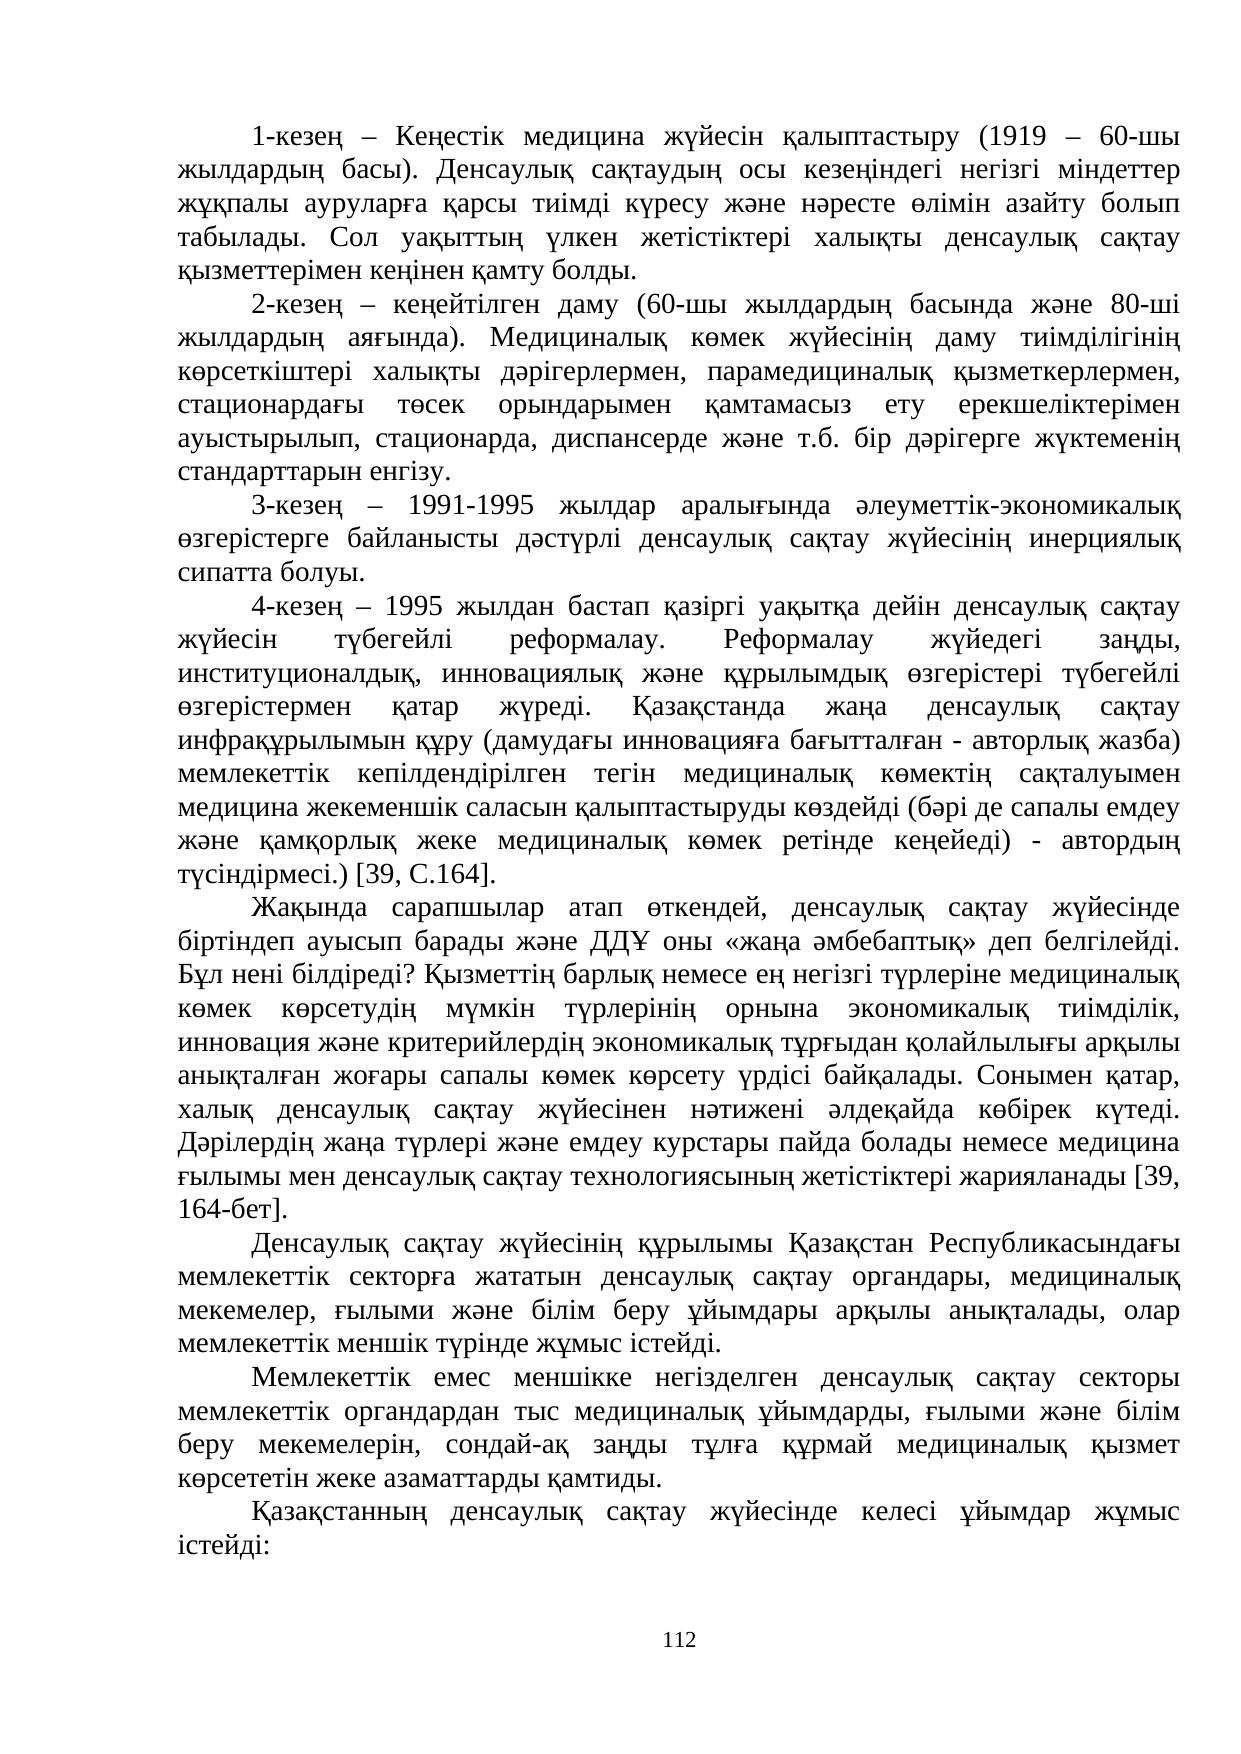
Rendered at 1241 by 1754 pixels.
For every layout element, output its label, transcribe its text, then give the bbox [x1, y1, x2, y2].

text 4-кезең – 1995 жылдан бастап қазіргі уақытқа дейін денсаулық сақтау жүйесін түбегейлі реформалау. Реформалау жүйедегі заңды, институционалдық, инновациялық және құрылымдық өзгерістері түбегейлі өзгерістермен қатар жүреді. Қазақстанда жаңа денсаулық сақтау инфрақұрылымын құру (дамудағы инновацияға бағытталған - авторлық жазба) мемлекеттік кепілдендірілген тегін медициналық көмектің сақталуымен медицина жекеменшік саласын қалыптастыруды көздейді (бәрі де сапалы емдеу және қамқорлық жеке медициналық көмек ретінде кеңейеді) - автордың түсіндірмесі.) [39, С.164]. [177, 588, 1181, 889]
text 2-кезең – кеңейтілген даму (60-шы жылдардың басында және 80-ші жылдардың аяғында). Медициналық көмек жүйесінің даму тиімділігінің көрсеткіштері халықты дәрігерлермен, парамедициналық қызметкерлермен, стационардағы төсек орындарымен қамтамасыз ету ерекшеліктерімен ауыстырылып, стационарда, диспансерде және т.б. бір дәрігерге жүктеменің стандарттарын енгізу. [177, 286, 1181, 487]
text Қазақстанның денсаулық сақтау жүйесінде келесі ұйымдар жұмыс істейді: [177, 1493, 1181, 1560]
text Денсаулық сақтау жүйесінің құрылымы Қазақстан Республикасындағы мемлекеттік секторға жататын денсаулық сақтау органдары, медициналық мекемелер, ғылыми және білім беру ұйымдары арқылы анықталады, олар мемлекеттік меншік түрінде жұмыс істейді. [177, 1225, 1181, 1359]
text Мемлекеттік емес меншікке негізделген денсаулық сақтау секторы мемлекеттік органдардан тыс медициналық ұйымдарды, ғылыми және білім беру мекемелерін, сондай-ақ заңды тұлға құрмай медициналық қызмет көрсететін жеке азаматтарды қамтиды. [177, 1359, 1181, 1493]
text 3-кезең – 1991-1995 жылдар аралығында әлеуметтік-экономикалық өзгерістерге байланысты дәстүрлі денсаулық сақтау жүйесінің инерциялық сипатта болуы. [177, 487, 1181, 588]
text 1-кезең – Кеңестік медицина жүйесін қалыптастыру (1919 – 60-шы жылдардың басы). Денсаулық сақтаудың осы кезеңіндегі негізгі міндеттер жұқпалы ауруларға қарсы тиімді күресу және нәресте өлімін азайту болып табылады. Сол уақыттың үлкен жетістіктері халықты денсаулық сақтау қызметтерімен кеңінен қамту болды. [177, 118, 1181, 286]
text Жақында сарапшылар атап өткендей, денсаулық сақтау жүйесінде біртіндеп ауысып барады және ДДҰ оны «жаңа әмбебаптық» деп белгілейді. Бұл нені білдіреді? Қызметтің барлық немесе ең негізгі түрлеріне медициналық көмек көрсетудің мүмкін түрлерінің орнына экономикалық тиімділік, инновация және критерийлердің экономикалық тұрғыдан қолайлылығы арқылы анықталған жоғары сапалы көмек көрсету үрдісі байқалады. Сонымен қатар, халық денсаулық сақтау жүйесінен нәтижені әлдеқайда көбірек күтеді. Дәрілердің жаңа түрлері және емдеу курстары пайда болады немесе медицина ғылымы мен денсаулық сақтау технологиясының жетістіктері жарияланады [39, 164-бет]. [177, 889, 1181, 1225]
